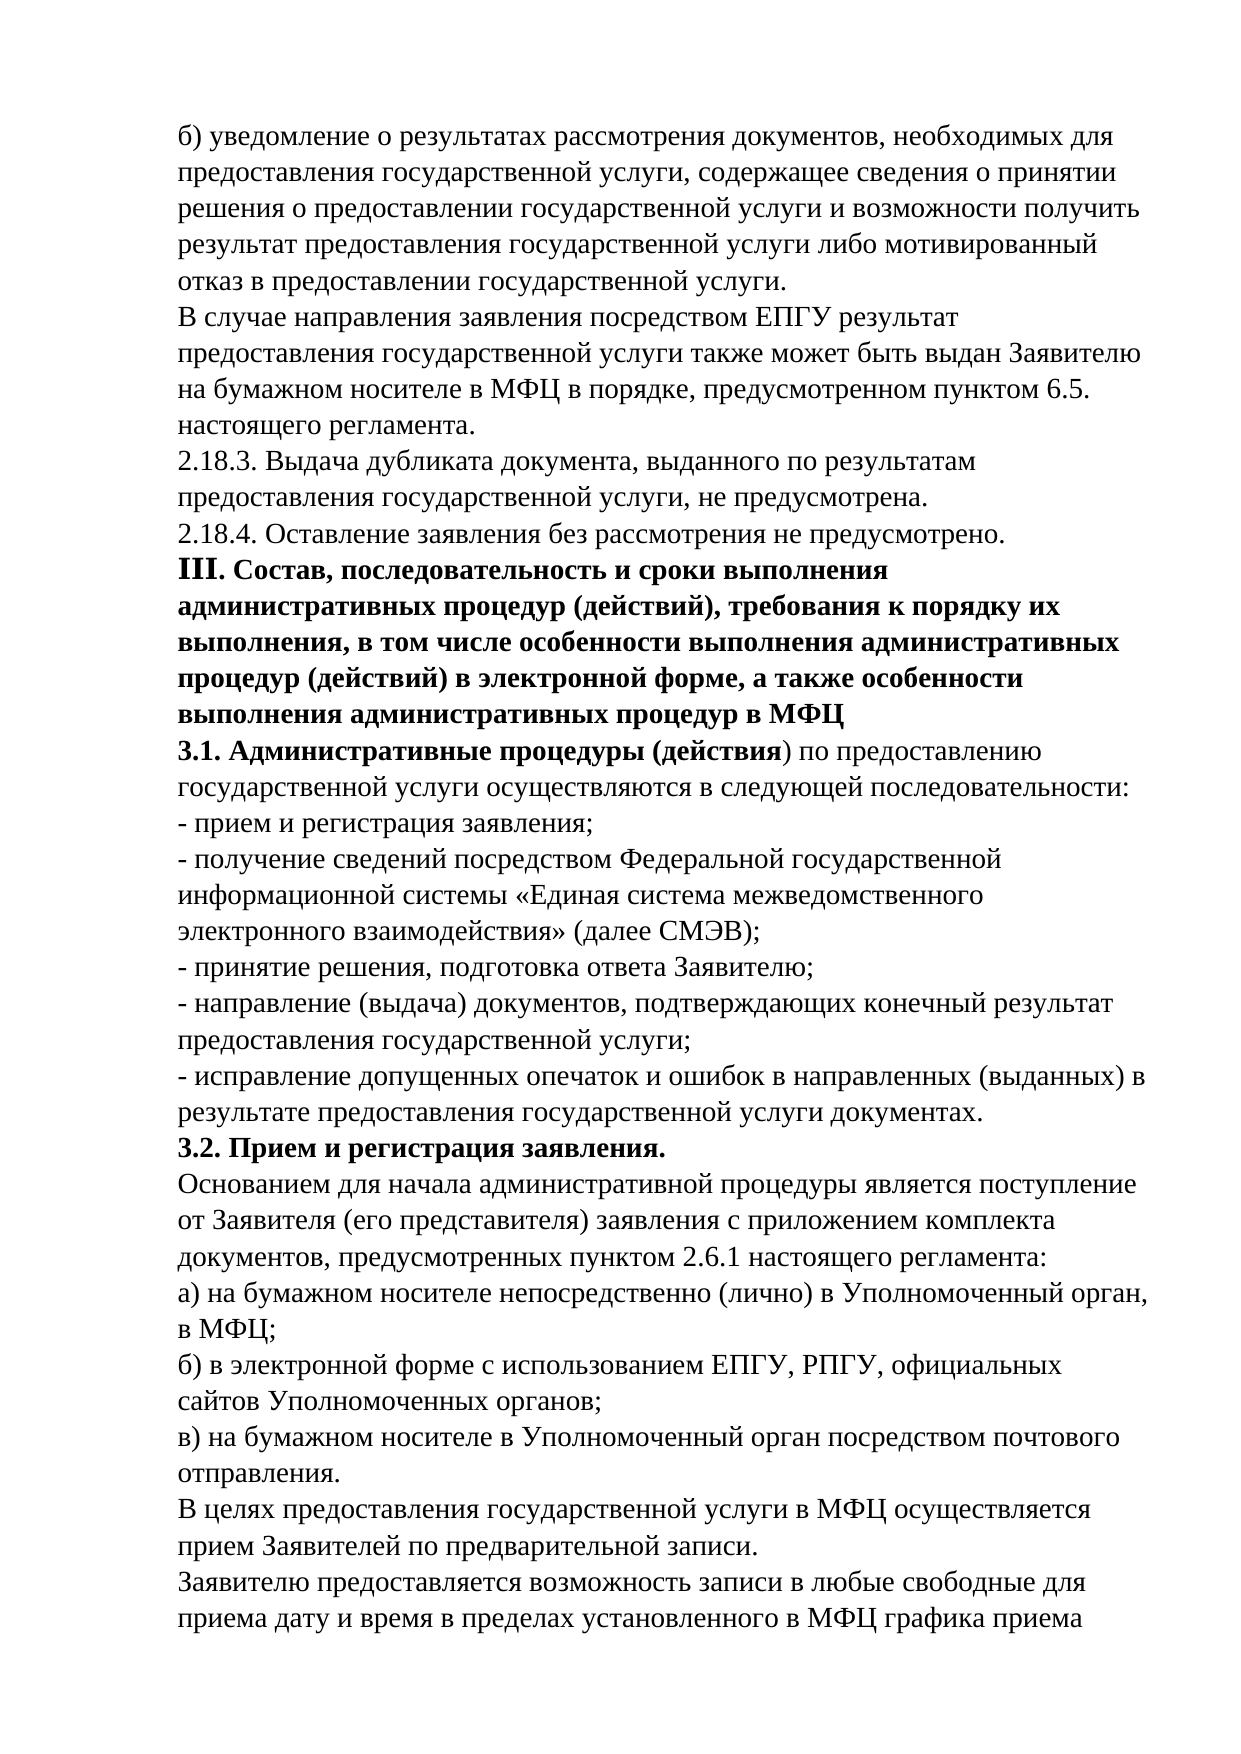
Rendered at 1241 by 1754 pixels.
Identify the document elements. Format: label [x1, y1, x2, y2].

text [177, 118, 1152, 1634]
